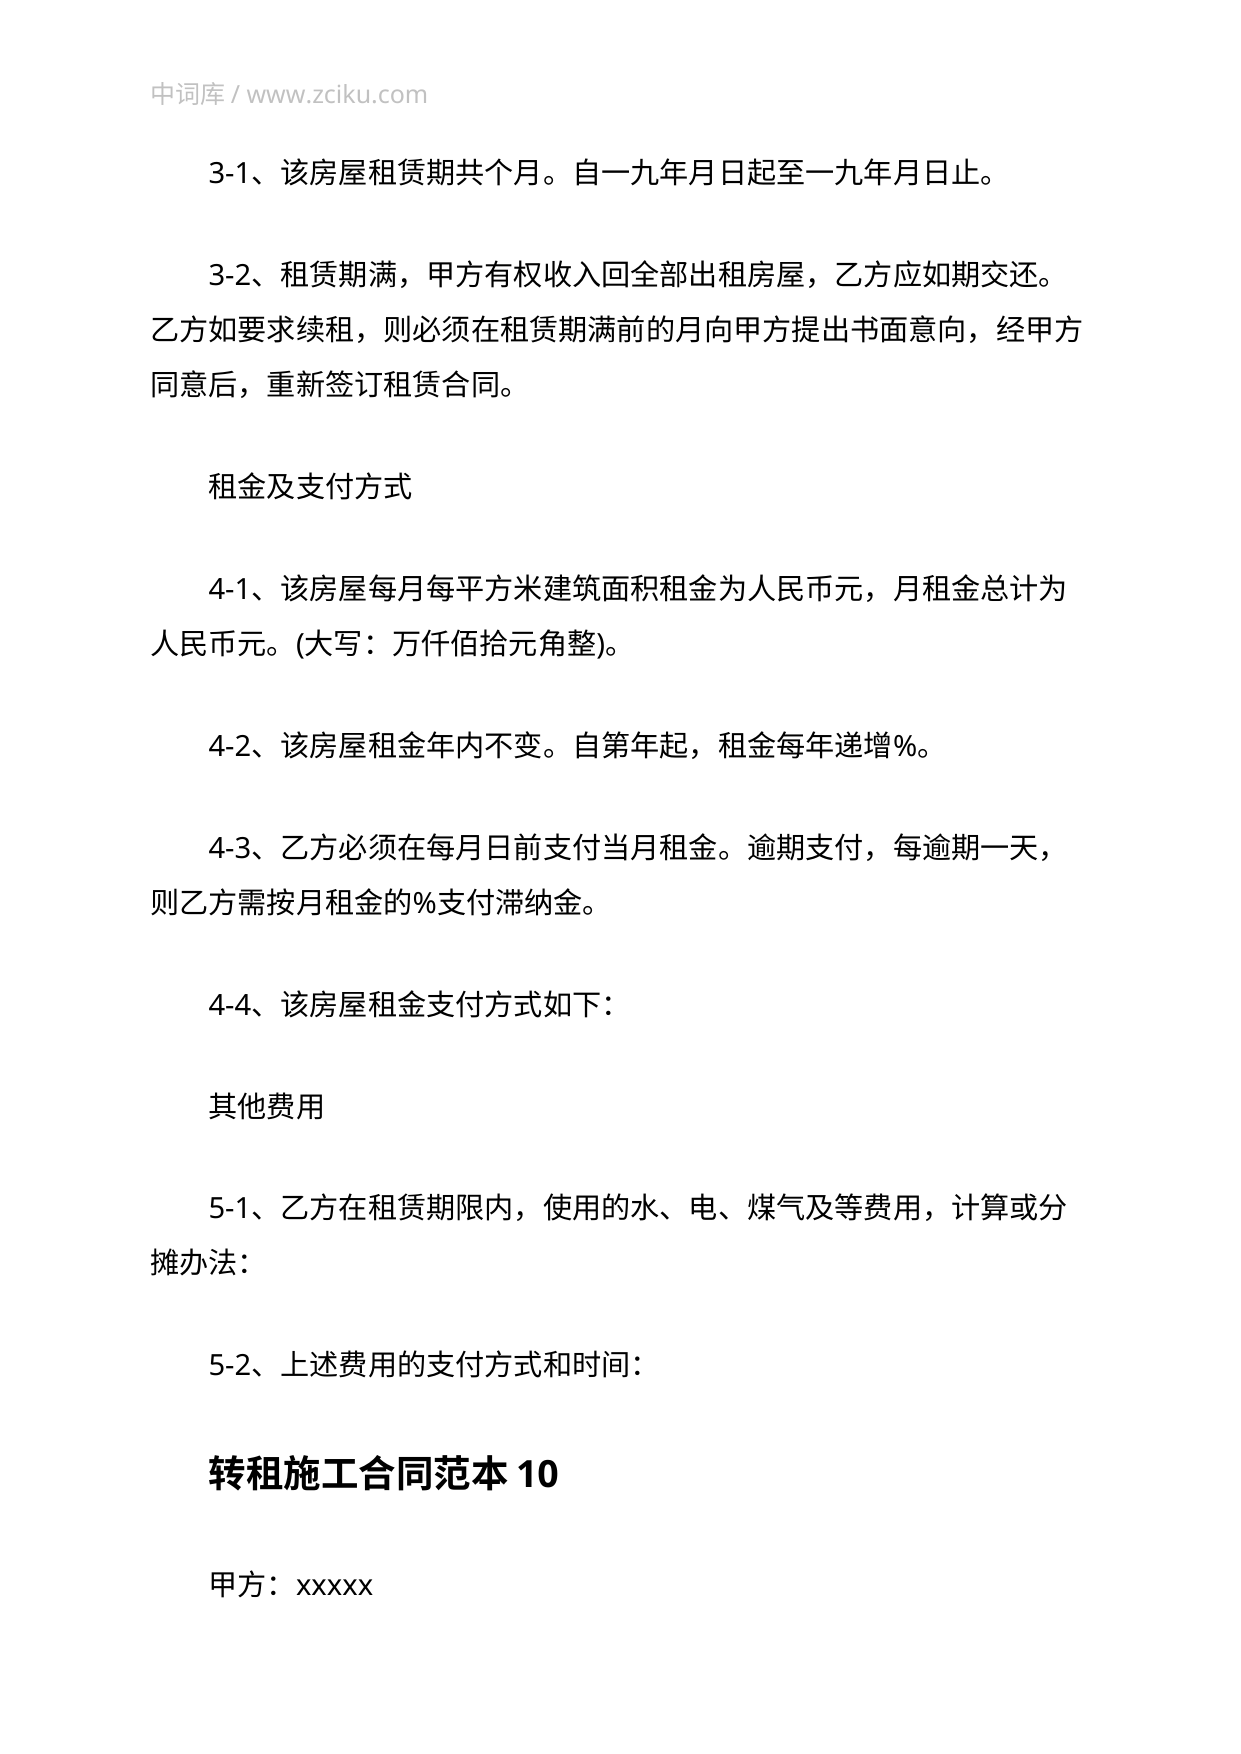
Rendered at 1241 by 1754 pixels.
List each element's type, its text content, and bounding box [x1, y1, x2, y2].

text 租金及支付方式 [150, 464, 1090, 506]
text 4-4、该房屋租金支付方式如下： [150, 981, 1090, 1024]
text 4-3、乙方必须在每月日前支付当月租金。逾期支付，每逾期一天，则乙方需按月租金的%支付滞纳金。 [150, 824, 1090, 922]
text 3-2、租赁期满，甲方有权收入回全部出租房屋，乙方应如期交还。乙方如要求续租，则必须在租赁期满前的月向甲方提出书面意向，经甲方同意后，重新签订租赁合同。 [150, 252, 1090, 404]
text 5-2、上述费用的支付方式和时间： [150, 1342, 1090, 1384]
text 其他费用 [150, 1083, 1090, 1126]
text 5-1、乙方在租赁期限内，使用的水、电、煤气及等费用，计算或分摊办法： [150, 1185, 1090, 1282]
text 4-2、该房屋租金年内不变。自第年起，租金每年递增%。 [150, 722, 1090, 765]
text 甲方：xxxxx [150, 1561, 1090, 1604]
text 4-1、该房屋每月每平方米建筑面积租金为人民币元，月租金总计为人民币元。(大写：万仟佰拾元角整)。 [150, 565, 1090, 663]
text 3-1、该房屋租赁期共个月。自一九年月日起至一九年月日止。 [150, 150, 1090, 192]
text 转租施工合同范本10 [150, 1444, 1090, 1498]
